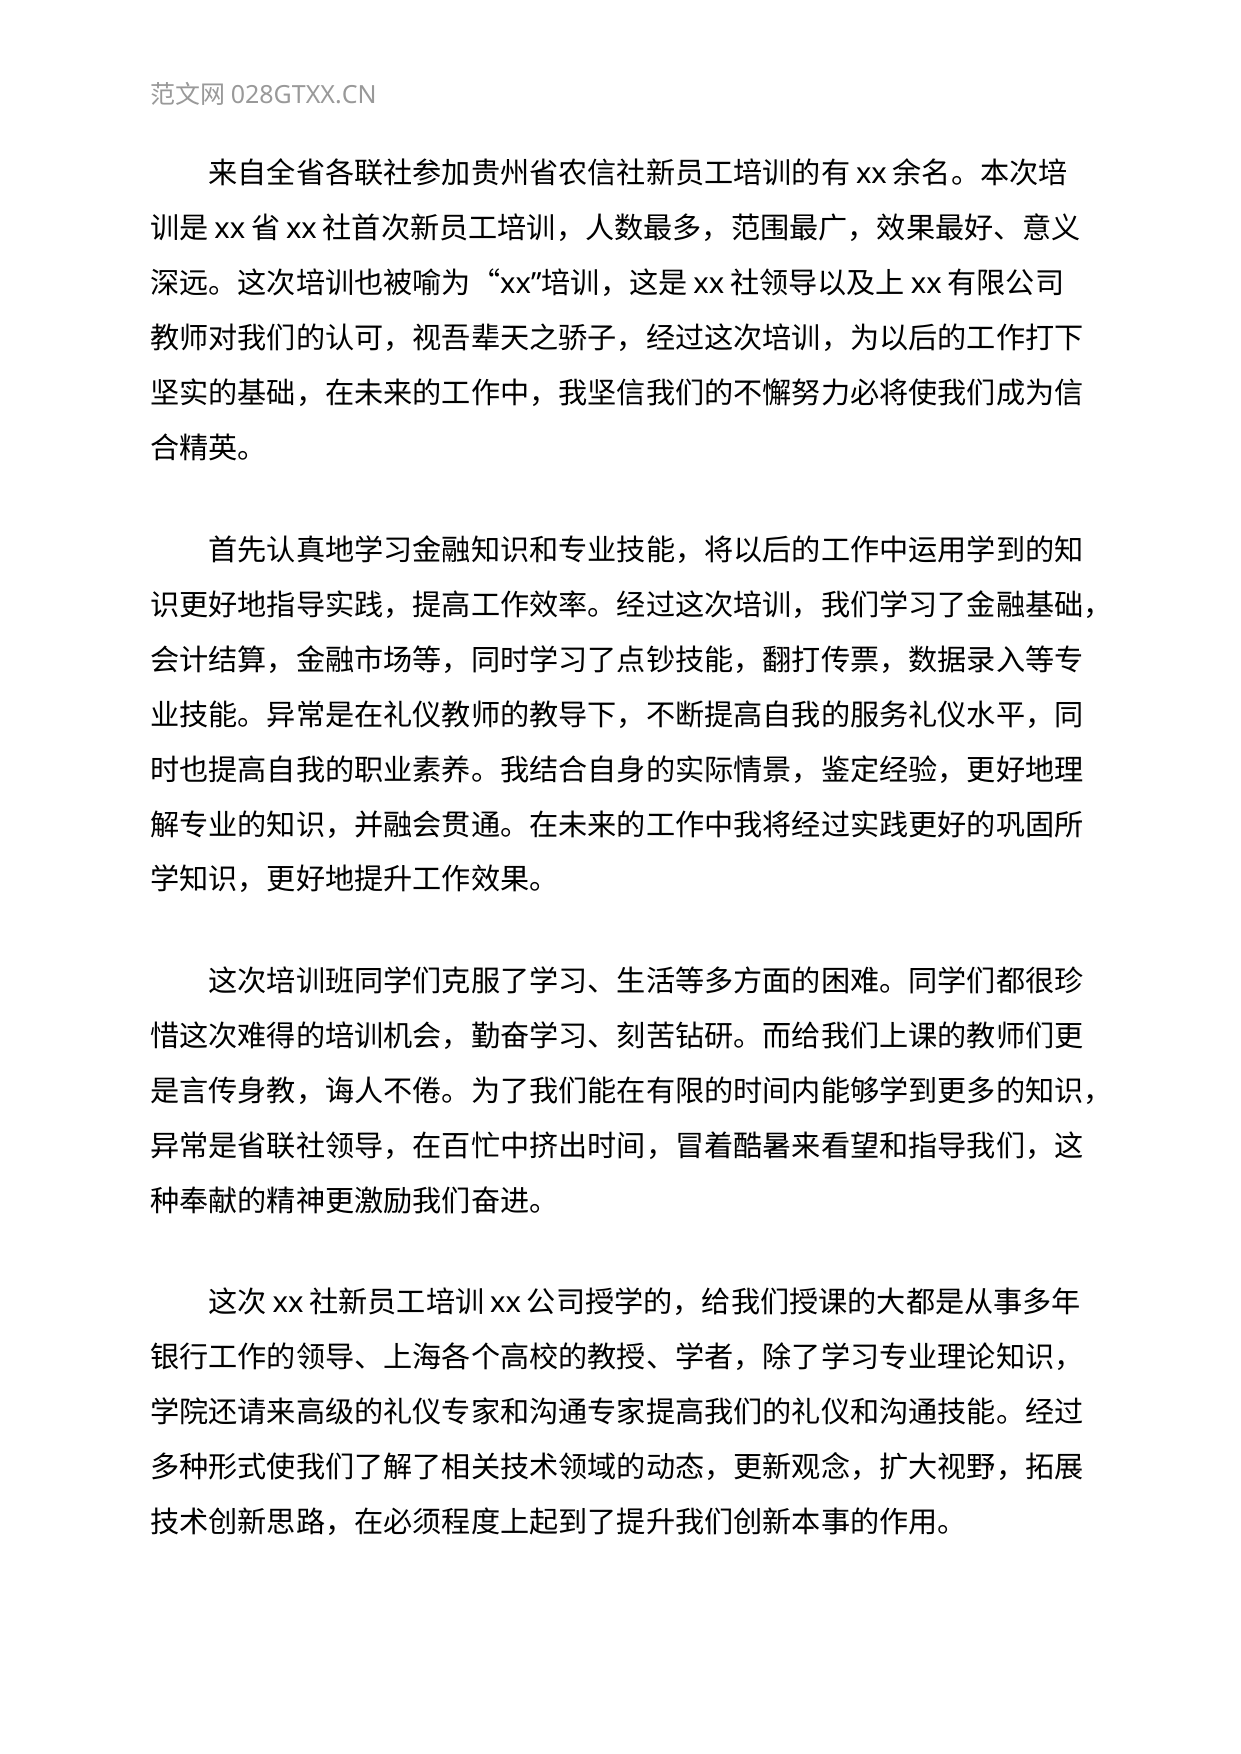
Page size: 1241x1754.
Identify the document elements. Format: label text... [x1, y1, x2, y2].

text 这次xx社新员工培训xx公司授学的，给我们授课的大都是从事多年银行工作的领导、上海各个高校的教授、学者，除了学习专业理论知识，学院还请来高级的礼仪专家和沟通专家提高我们的礼仪和沟通技能。经过多种形式使我们了解了相关技术领域的动态，更新观念，扩大视野，拓展技术创新思路，在必须程度上起到了提升我们创新本事的作用。 [150, 1279, 1090, 1541]
text 首先认真地学习金融知识和专业技能，将以后的工作中运用学到的知识更好地指导实践，提高工作效率。经过这次培训，我们学习了金融基础，会计结算，金融市场等，同时学习了点钞技能，翻打传票，数据录入等专业技能。异常是在礼仪教师的教导下，不断提高自我的服务礼仪水平，同时也提高自我的职业素养。我结合自身的实际情景，鉴定经验，更好地理解专业的知识，并融会贯通。在未来的工作中我将经过实践更好的巩固所学知识，更好地提升工作效果。 [150, 527, 1090, 898]
text 来自全省各联社参加贵州省农信社新员工培训的有xx余名。本次培训是xx省xx社首次新员工培训，人数最多，范围最广，效果最好、意义深远。这次培训也被喻为“xx”培训，这是xx社领导以及上xx有限公司教师对我们的认可，视吾辈天之骄子，经过这次培训，为以后的工作打下坚实的基础，在未来的工作中，我坚信我们的不懈努力必将使我们成为信合精英。 [150, 150, 1090, 467]
text 这次培训班同学们克服了学习、生活等多方面的困难。同学们都很珍惜这次难得的培训机会，勤奋学习、刻苦钻研。而给我们上课的教师们更是言传身教，诲人不倦。为了我们能在有限的时间内能够学到更多的知识，异常是省联社领导，在百忙中挤出时间，冒着酷暑来看望和指导我们，这种奉献的精神更激励我们奋进。 [150, 958, 1090, 1219]
